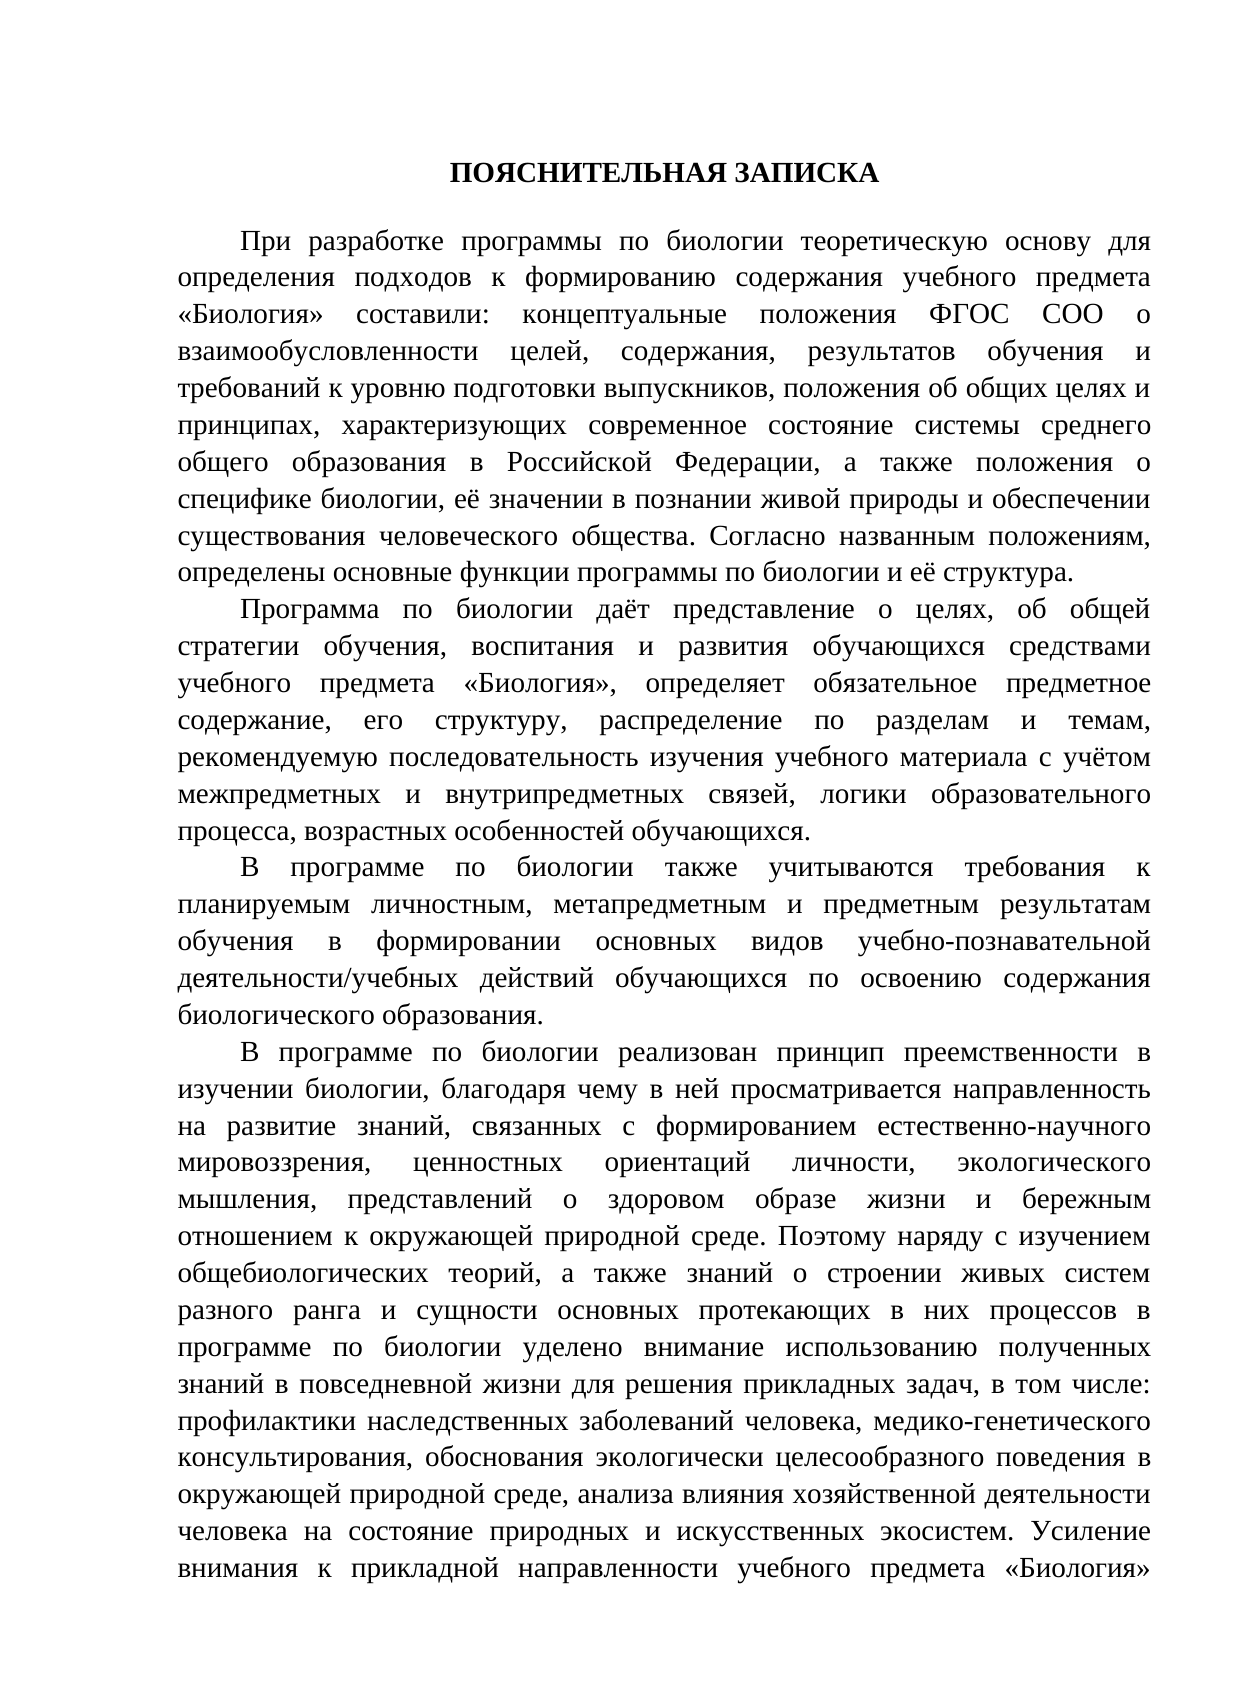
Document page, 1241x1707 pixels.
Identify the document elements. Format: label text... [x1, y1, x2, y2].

text При разработке программы по биологии теоретическую основу для определения подходов к формированию содержания учебного предмета «Биология» составили: концептуальные положения ФГОС СОО о взаимообусловленности целей, содержания, результатов обучения и требований к уровню подготовки выпускников, положения об общих целях и принципах, характеризующих современное состояние системы среднего общего образования в Российской Федерации, а также положения о специфике биологии, её значении в познании живой природы и обеспечении существования человеческого общества. Согласно названным положениям, определены основные функции программы по биологии и её структура. [177, 223, 1152, 588]
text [177, 1034, 1152, 1584]
text В программе по биологии также учитываются требования к планируемым личностным, метапредметным и предметным результатам обучения в формировании основных видов учебно-познавательной деятельности/учебных действий обучающихся по освоению содержания биологического образования. [177, 849, 1152, 1031]
text ПОЯСНИТЕЛЬНАЯ ЗАПИСКА [177, 155, 1152, 188]
text Программа по биологии даёт представление о целях, об общей стратегии обучения, воспитания и развития обучающихся средствами учебного предмета «Биология», определяет обязательное предметное содержание, его структуру, распределение по разделам и темам, рекомендуемую последовательность изучения учебного материала с учётом межпредметных и внутрипредметных связей, логики образовательного процесса, возрастных особенностей обучающихся. [177, 591, 1152, 846]
